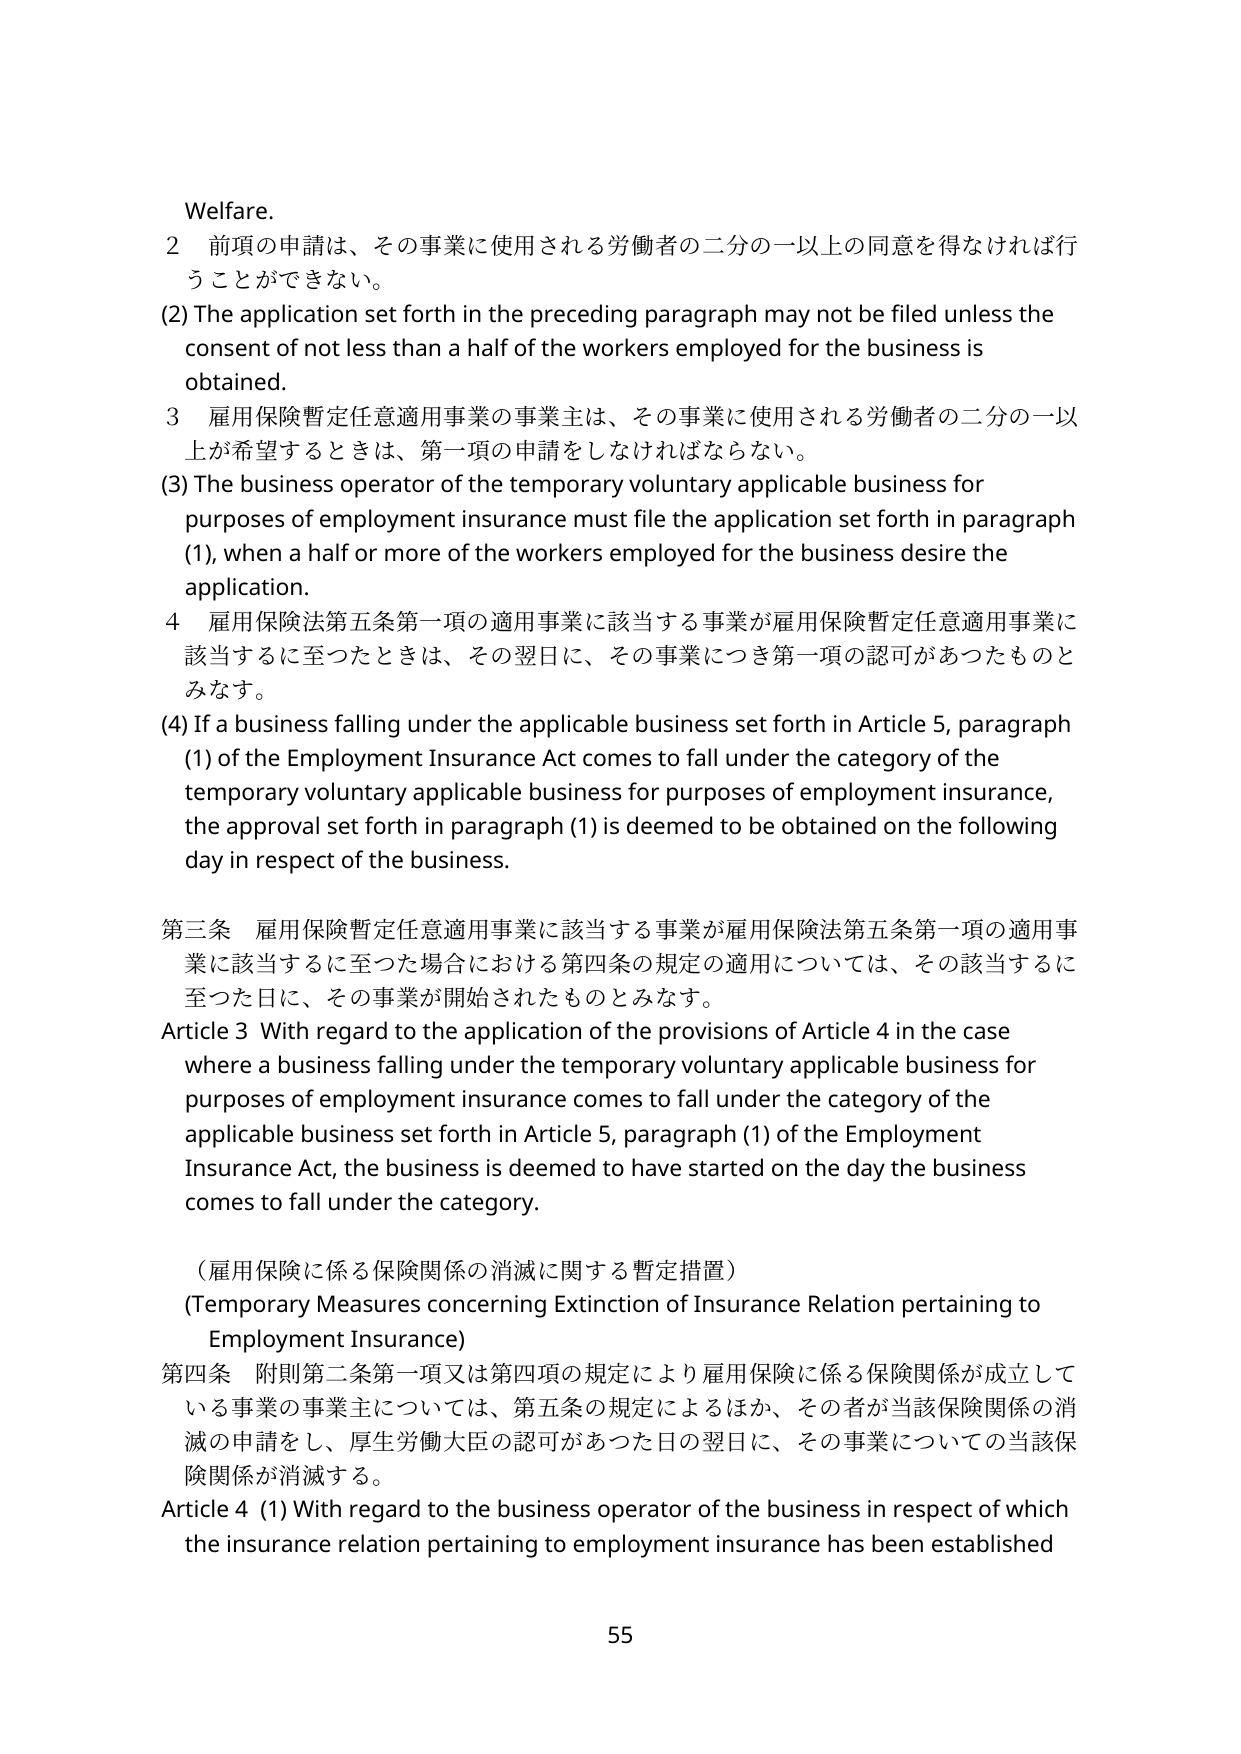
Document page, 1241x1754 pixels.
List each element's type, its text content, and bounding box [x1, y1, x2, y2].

text ４ 雇用保険法第五条第一項の適用事業に該当する事業が雇用保険暫定任意適用事業に該当するに至つたときは、その翌日に、その事業につき第一項の認可があつたものとみなす。 [161, 604, 1079, 706]
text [161, 1492, 1079, 1560]
text 第四条 附則第二条第一項又は第四項の規定により雇用保険に係る保険関係が成立している事業の事業主については、第五条の規定によるほか、その者が当該保険関係の消滅の申請をし、厚生労働大臣の認可があつた日の翌日に、その事業についての当該保険関係が消滅する。 [161, 1355, 1079, 1492]
text Article 3 With regard to the application of the provisions of Article 4 in the case where a business falling under the temporary voluntary applicable business for purposes of employment insurance comes to fall under the category of the applicable business set forth in Article 5, paragraph (1) of the Employment Insurance Act, the business is deemed to have started on the day the business comes to fall under the category. [161, 1014, 1079, 1219]
text ２ 前項の申請は、その事業に使用される労働者の二分の一以上の同意を得なければ行うことができない。 [161, 228, 1079, 296]
text (4) If a business falling under the applicable business set forth in Article 5, paragraph (1) of the Employment Insurance Act comes to fall under the category of the temporary voluntary applicable business for purposes of employment insurance, the approval set forth in paragraph (1) is deemed to be obtained on the following day in respect of the business. [161, 706, 1079, 877]
text 第三条 雇用保険暫定任意適用事業に該当する事業が雇用保険法第五条第一項の適用事業に該当するに至つた場合における第四条の規定の適用については、その該当するに至つた日に、その事業が開始されたものとみなす。 [161, 911, 1079, 1014]
text ３ 雇用保険暫定任意適用事業の事業主は、その事業に使用される労働者の二分の一以上が希望するときは、第一項の申請をしなければならない。 [161, 399, 1079, 467]
text (2) The application set forth in the preceding paragraph may not be filed unless the consent of not less than a half of the workers employed for the business is obtained. [161, 296, 1079, 399]
text (3) The business operator of the temporary voluntary applicable business for purposes of employment insurance must file the application set forth in paragraph (1), when a half or more of the workers employed for the business desire the application. [161, 467, 1079, 604]
text （雇用保険に係る保険関係の消滅に関する暫定措置） [184, 1253, 1079, 1287]
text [161, 194, 1079, 228]
text (Temporary Measures concerning Extinction of Insurance Relation pertaining to Employment Insurance) [184, 1287, 1079, 1355]
